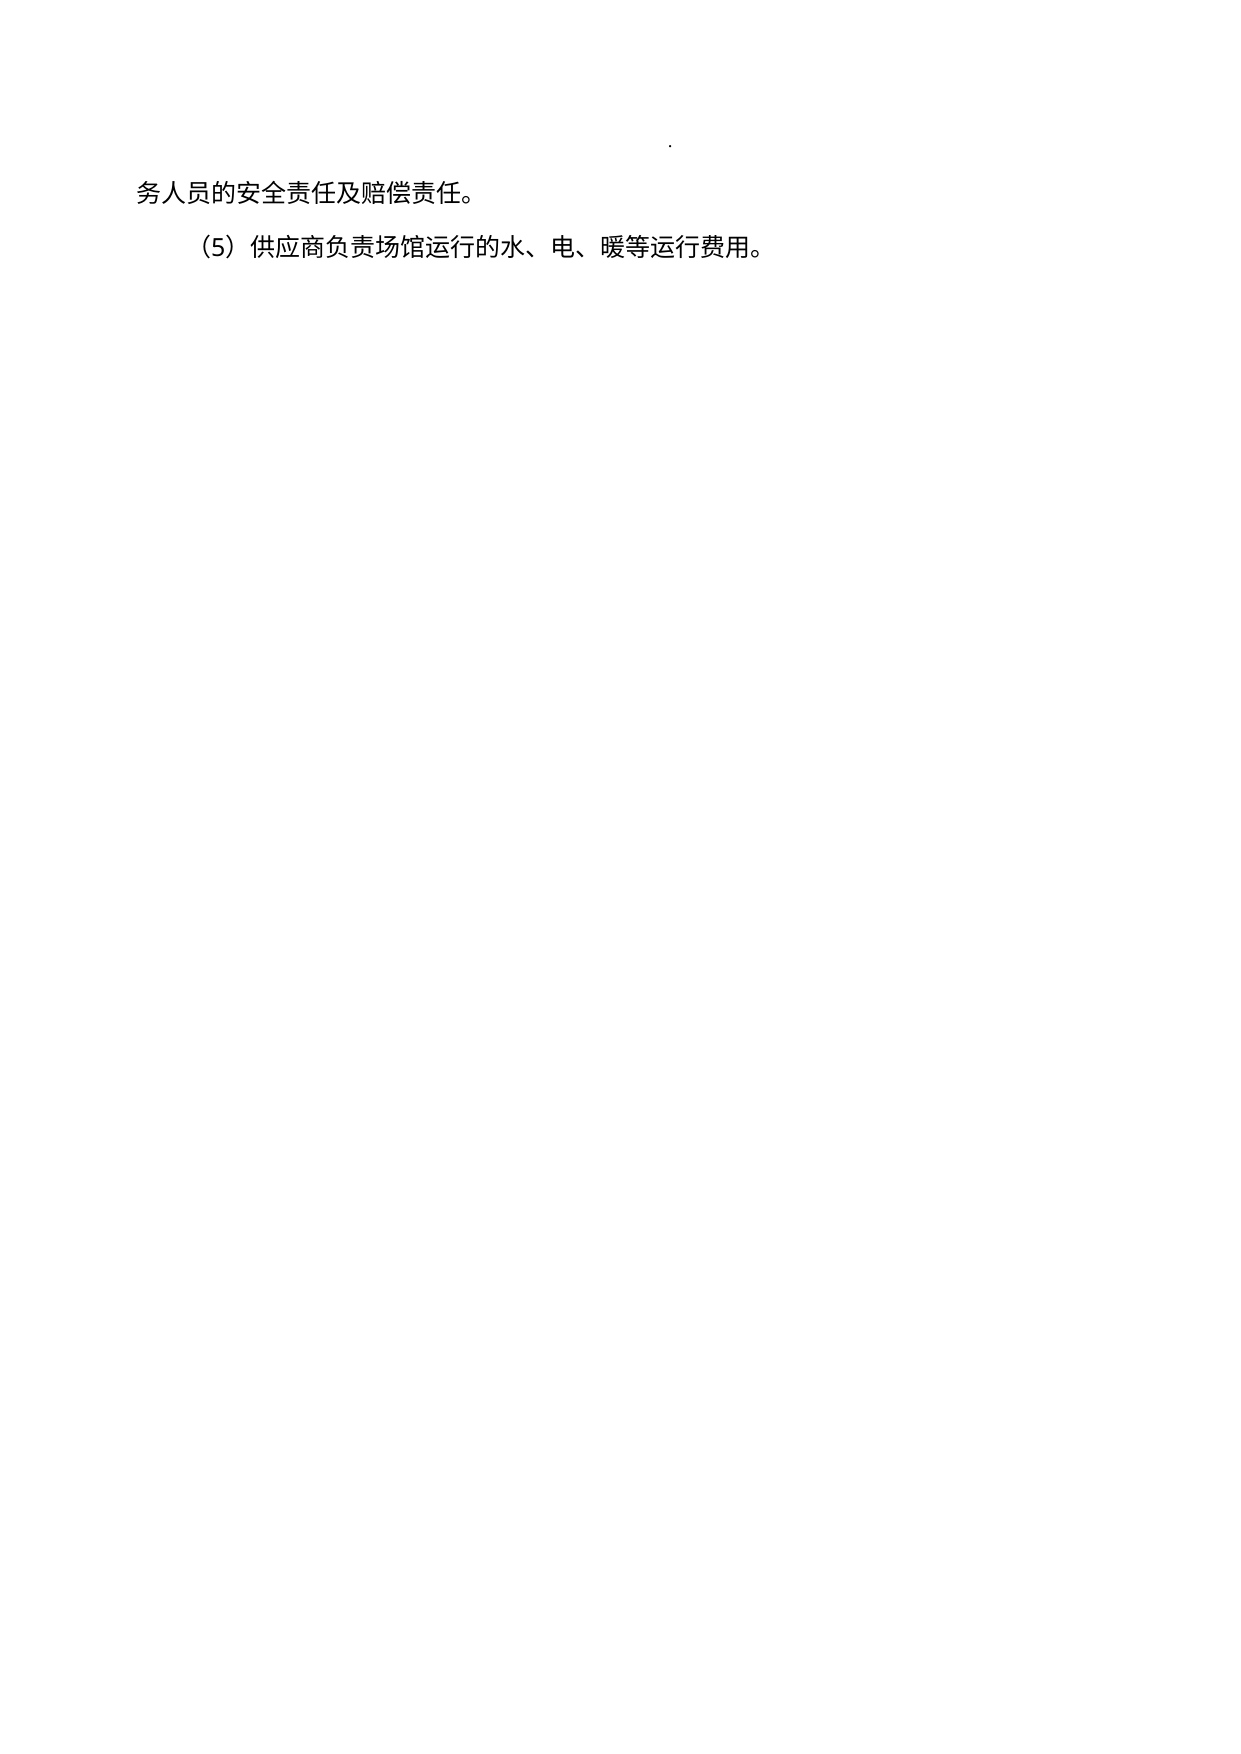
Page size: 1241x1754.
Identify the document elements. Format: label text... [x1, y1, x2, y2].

text （5）供应商负责场馆运行的水、电、暖等运行费用。 [136, 213, 1166, 267]
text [136, 159, 1166, 213]
